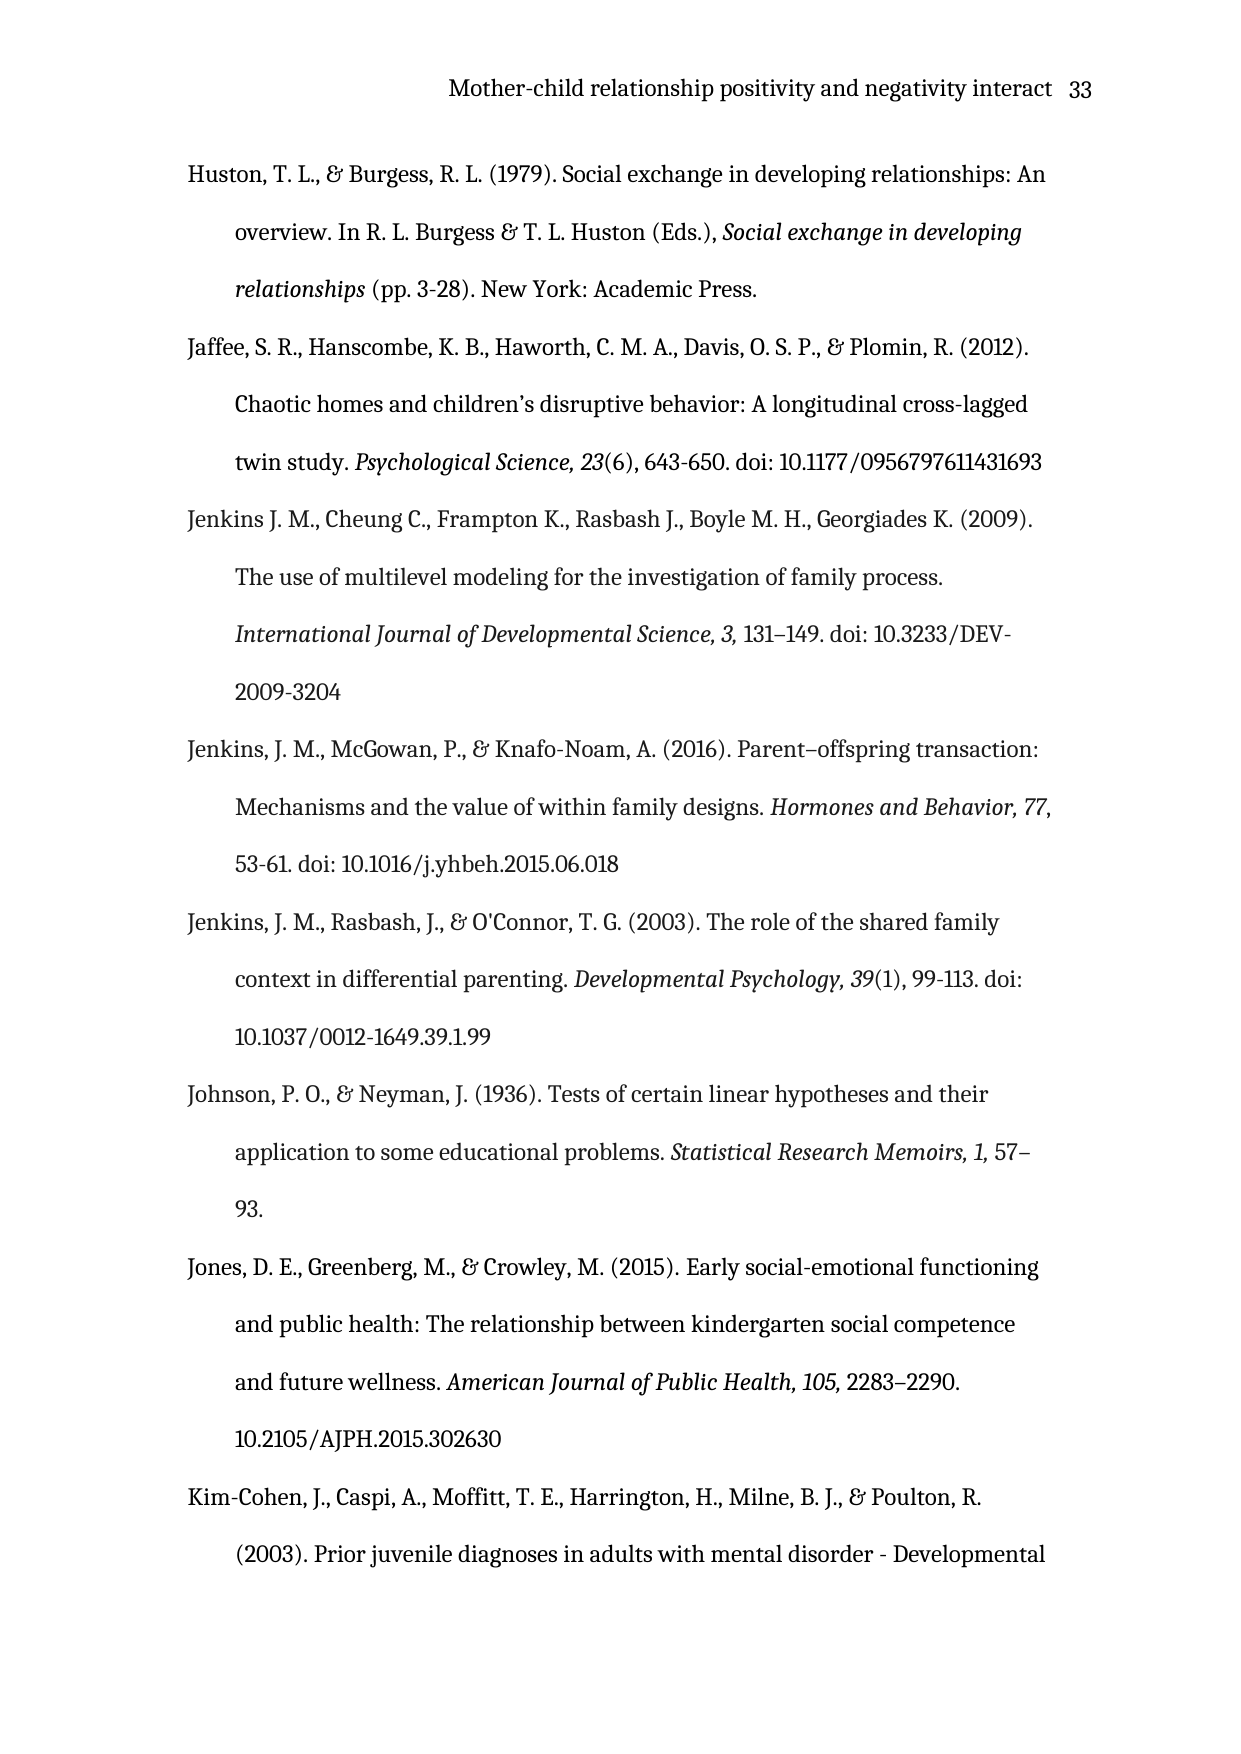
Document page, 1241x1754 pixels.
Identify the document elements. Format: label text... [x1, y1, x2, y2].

text Jenkins, J. M., Rasbash, J., & O'Connor, T. G. (2003). The role of the shared family context in differential parenting. Developmental Psychology, 39(1), 99-113. doi: 10.1037/0012-1649.39.1.99 [187, 907, 1053, 1051]
text Jenkins J. M., Cheung C., Frampton K., Rasbash J., Boyle M. H., Georgiades K. (2009). The use of multilevel modeling for the investigation of family process. International Journal of Developmental Science, 3, 131–149. doi: 10.3233/DEV-2009-3204 [187, 505, 1053, 706]
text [187, 1482, 1053, 1569]
text Jones, D. E., Greenberg, M., & Crowley, M. (2015). Early social-emotional functioning and public health: The relationship between kindergarten social competence and future wellness. American Journal of Public Health, 105, 2283–2290. 10.2105/AJPH.2015.302630 [187, 1252, 1053, 1454]
text Huston, T. L., & Burgess, R. L. (1979). Social exchange in developing relationships: An overview. In R. L. Burgess & T. L. Huston (Eds.), Social exchange in developing relationships (pp. 3-28). New York: Academic Press. [187, 160, 1053, 304]
text Jenkins, J. M., McGowan, P., & Knafo-Noam, A. (2016). Parent–offspring transaction: Mechanisms and the value of within family designs. Hormones and Behavior, 77, 53-61. doi: 10.1016/j.yhbeh.2015.06.018 [187, 735, 1053, 879]
text Jaffee, S. R., Hanscombe, K. B., Haworth, C. M. A., Davis, O. S. P., & Plomin, R. (2012). Chaotic homes and children’s disruptive behavior: A longitudinal cross-lagged twin study. Psychological Science, 23(6), 643-650. doi: 10.1177/0956797611431693 [187, 332, 1053, 476]
text Johnson, P. O., & Neyman, J. (1936). Tests of certain linear hypotheses and their application to some educational problems. Statistical Research Memoirs, 1, 57–93. [187, 1080, 1053, 1224]
